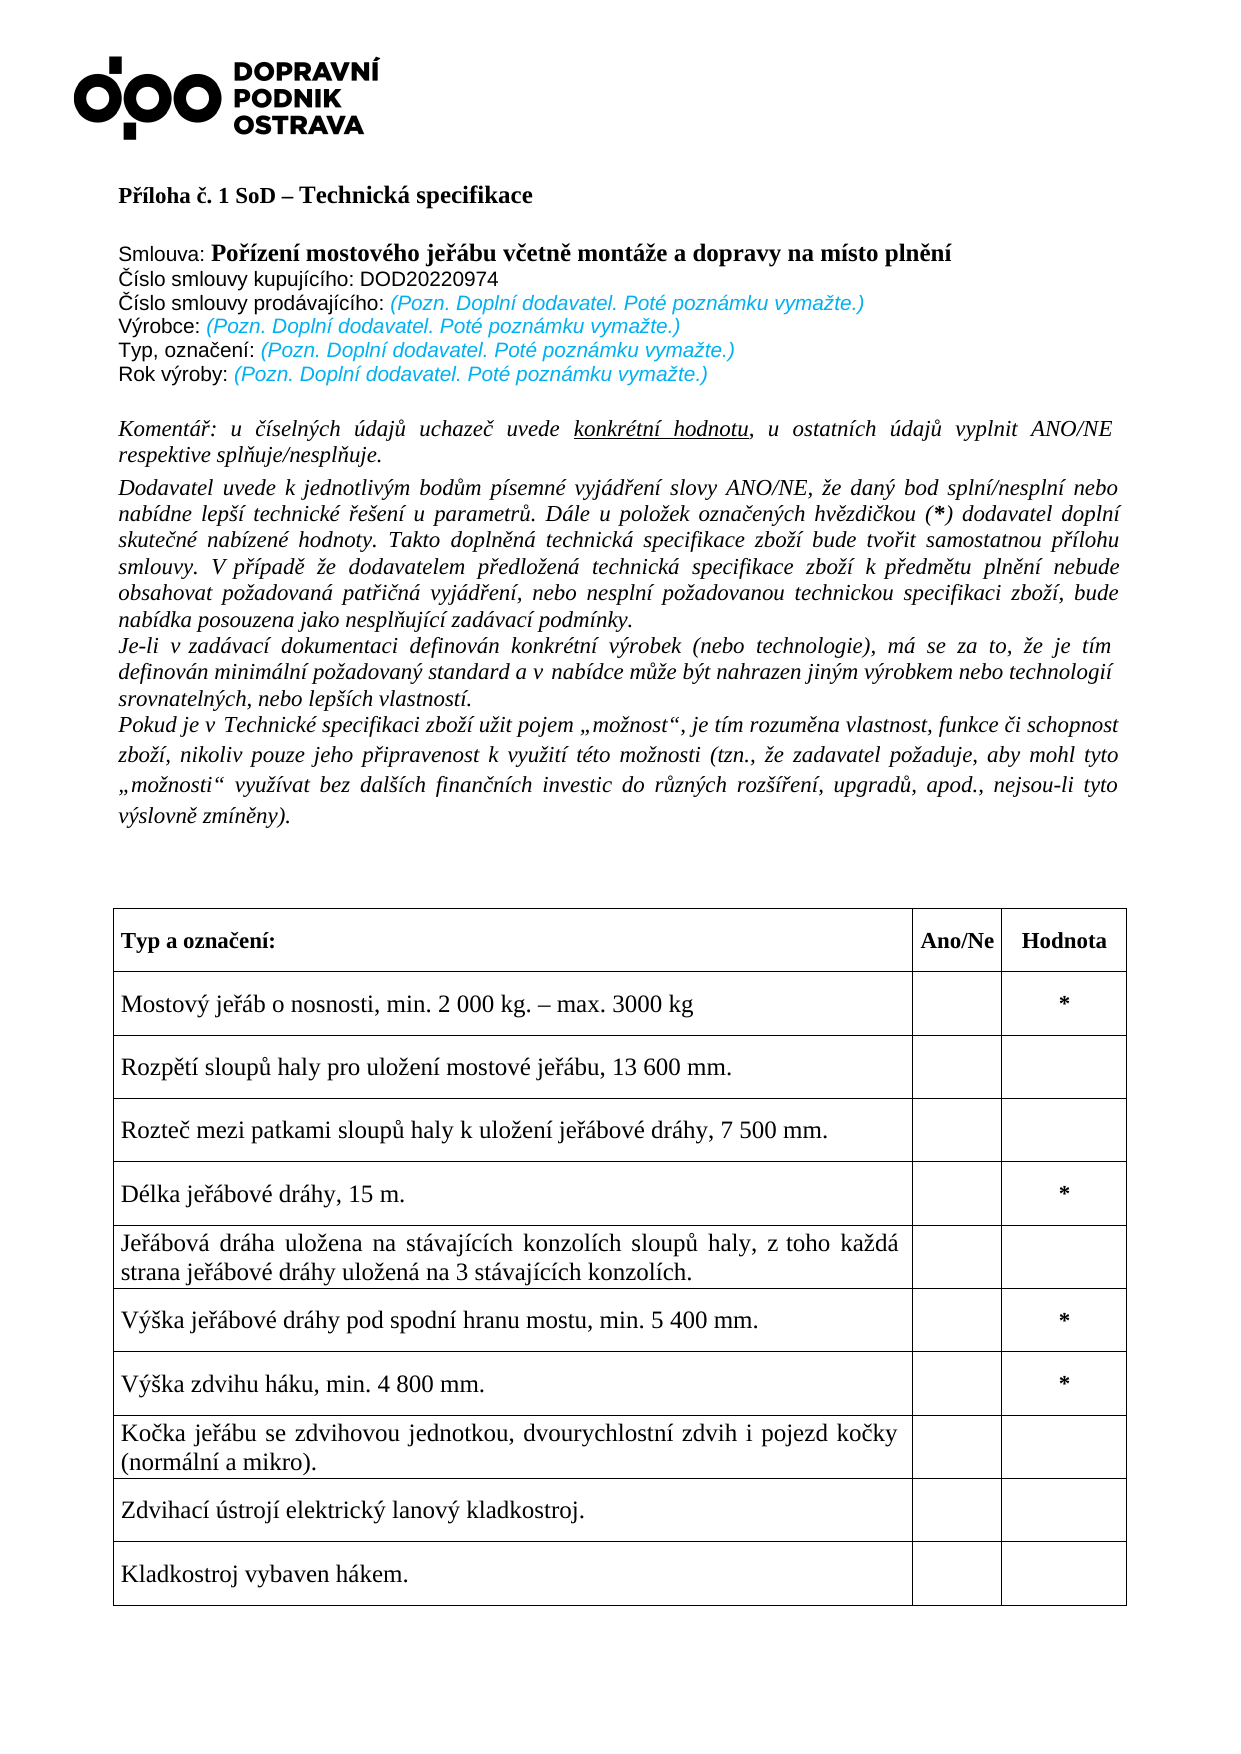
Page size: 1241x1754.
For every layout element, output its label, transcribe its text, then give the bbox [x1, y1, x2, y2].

table_cell [913, 1542, 1001, 1604]
picture [73, 56, 381, 140]
table_cell [913, 1099, 1001, 1161]
text Je-li v zadávací dokumentaci definován konkrétní výrobek (nebo technologie), má se za to, že je tím definován minimální požadovaný standard a v nabídce může být nahrazen jiným výrobkem nebo technologií srovnatelných, nebo lepších vlastností. [118, 632, 1115, 711]
text Rok výroby: (Pozn. Doplní dodavatel. Poté poznámku vymažte.) [118, 362, 1115, 386]
table_header Ano/Ne [913, 909, 1001, 971]
table_cell [1002, 1099, 1126, 1161]
table_cell [913, 972, 1001, 1034]
table_cell Mostový jeřáb o nosnosti, min. 2 000 kg. – max. 3000 kg [114, 972, 912, 1034]
table_cell Výška zdvihu háku, min. 4 800 mm. [114, 1352, 912, 1414]
table_cell [913, 1289, 1001, 1351]
table_cell * [1002, 972, 1126, 1034]
table_cell Zdvihací ústrojí elektrický lanový kladkostroj. [114, 1479, 912, 1541]
table_cell * [1002, 1352, 1126, 1414]
text Číslo smlouvy prodávajícího: (Pozn. Doplní dodavatel. Poté poznámku vymažte.) [118, 290, 1004, 314]
text Číslo smlouvy kupujícího: DOD20220974 [118, 266, 1004, 290]
table_cell [913, 1036, 1001, 1098]
table_cell Délka jeřábové dráhy, 15 m. [114, 1162, 912, 1224]
text Dodavatel uvede k jednotlivým bodům písemné vyjádření slovy ANO/NE, že daný bod splní/nesplní nebo nabídne lepší technické řešení u parametrů. Dále u položek označených hvězdičkou (*) dodavatel doplní skutečné nabízené hodnoty. Takto doplněná technická specifikace zboží bude tvořit samostatnou přílohu smlouvy. V případě že dodavatelem předložená technická specifikace zboží k předmětu plnění nebude obsahovat požadovaná patřičná vyjádření, nebo nesplní požadovanou technickou specifikaci zboží, bude nabídka posouzena jako nesplňující zadávací podmínky. [118, 474, 1122, 632]
text Typ, označení: (Pozn. Doplní dodavatel. Poté poznámku vymažte.) [118, 338, 1115, 362]
table_cell Rozteč mezi patkami sloupů haly k uložení jeřábové dráhy, 7 500 mm. [114, 1099, 912, 1161]
table_cell Kočka jeřábu se zdvihovou jednotkou, dvourychlostní zdvih i pojezd kočky (normální a mikro). [114, 1416, 912, 1478]
table_cell Jeřábová dráha uložena na stávajících konzolích sloupů haly, z toho každá strana jeřábové dráhy uložená na 3 stávajících konzolích. [114, 1226, 912, 1288]
table_cell * [1002, 1289, 1126, 1351]
text Výrobce: (Pozn. Doplní dodavatel. Poté poznámku vymažte.) [118, 314, 1115, 338]
table_cell [913, 1479, 1001, 1541]
table_cell [1002, 1036, 1126, 1098]
table_cell [1002, 1416, 1126, 1478]
table_cell [913, 1162, 1001, 1224]
table_cell [1002, 1226, 1126, 1288]
table_header Typ a označení: [114, 909, 912, 971]
table_cell Rozpětí sloupů haly pro uložení mostové jeřábu, 13 600 mm. [114, 1036, 912, 1098]
table_cell [1002, 1479, 1126, 1541]
text Komentář: u číselných údajů uchazeč uvede konkrétní hodnotu, u ostatních údajů vyplnit ANO/NE respektive splňuje/nesplňuje. [118, 415, 1115, 468]
table_cell [913, 1416, 1001, 1478]
table_header Hodnota [1002, 909, 1126, 971]
table_cell Kladkostroj vybaven hákem. [114, 1542, 912, 1604]
table_cell [1002, 1542, 1126, 1604]
list Příloha č. 1 SoD – Technická specifikace [118, 180, 1122, 209]
table_cell [913, 1226, 1001, 1288]
table_cell [913, 1352, 1001, 1414]
table_cell * [1002, 1162, 1126, 1224]
table_cell Výška jeřábové dráhy pod spodní hranu mostu, min. 5 400 mm. [114, 1289, 912, 1351]
text Smlouva: Pořízení mostového jeřábu včetně montáže a dopravy na místo plnění [118, 238, 1004, 266]
list Pokud je v Technické specifikaci zboží užit pojem „možnost“, je tím rozuměna vlastnost, funkce či schopnost zboží, nikoliv pouze jeho připravenost k využití této možnosti (tzn., že zadavatel požaduje, aby mohl tyto „možnosti“ využívat bez dalších finančních investic do různých rozšíření, upgradů, apod., nejsou-li tyto výslovně zmíněny). [118, 711, 1122, 828]
